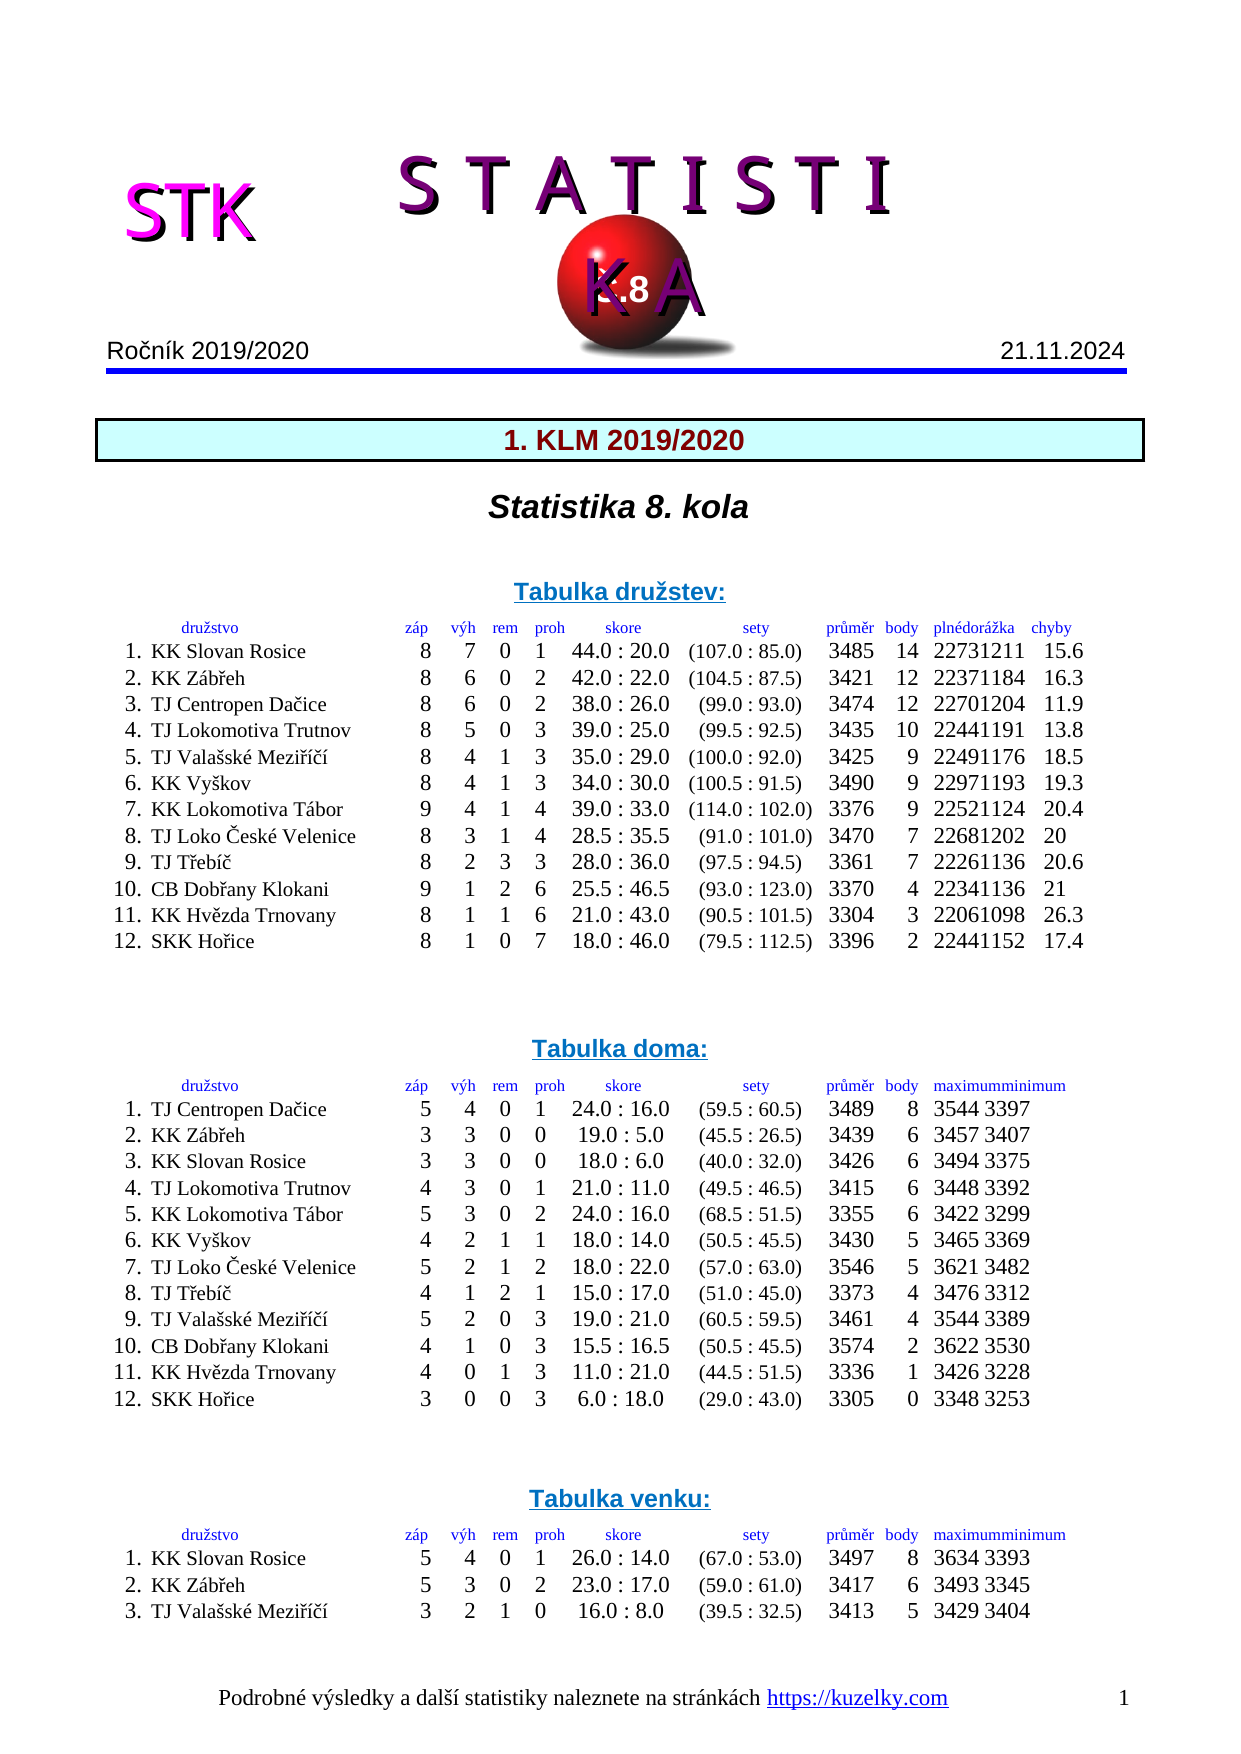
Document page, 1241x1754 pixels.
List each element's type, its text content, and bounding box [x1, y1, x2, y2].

text Č.8 [609, 267, 671, 310]
subtitle 1. KLM 2019/2020 [98, 421, 1142, 459]
text 3. TJ Centropen Dačice 8 6 0 2 38.0 : 26.0 (99.0 : 93.0) 3474 12 2270 1204 11.9 [106, 690, 1134, 716]
text Tabulka družstev: [94, 577, 1145, 606]
text 8. TJ Třebíč 4 1 2 1 15.0 : 17.0 (51.0 : 45.0) 3373 4 3476 3312 [106, 1279, 1134, 1306]
text Statistika 8. kola [106, 487, 1134, 526]
text 12. SKK Hořice 3 0 0 3 6.0 : 18.0 (29.0 : 43.0) 3305 0 3348 3253 [106, 1384, 1134, 1411]
text 1. KK Slovan Rosice 5 4 0 1 26.0 : 14.0 (67.0 : 53.0) 3497 8 3634 3393 [106, 1544, 1134, 1571]
text 3. KK Slovan Rosice 3 3 0 0 18.0 : 6.0 (40.0 : 32.0) 3426 6 3494 3375 [106, 1147, 1134, 1174]
text družstvo záp výh rem proh skore sety průměr body maximum minimum [106, 1076, 1134, 1095]
text 2. KK Zábřeh 3 3 0 0 19.0 : 5.0 (45.5 : 26.5) 3439 6 3457 3407 [106, 1121, 1134, 1147]
text 2. KK Zábřeh 8 6 0 2 42.0 : 22.0 (104.5 : 87.5) 3421 12 2237 1184 16.3 [106, 664, 1134, 690]
text 9. TJ Valašské Meziříčí 5 2 0 3 19.0 : 21.0 (60.5 : 59.5) 3461 4 3544 3389 [106, 1306, 1134, 1332]
text 8. TJ Loko České Velenice 8 3 1 4 28.5 : 35.5 (91.0 : 101.0) 3470 7 2268 1202 20 [106, 822, 1134, 848]
text 10. CB Dobřany Klokani 4 1 0 3 15.5 : 16.5 (50.5 : 45.5) 3574 2 3622 3530 [106, 1332, 1134, 1358]
text 9. TJ Třebíč 8 2 3 3 28.0 : 36.0 (97.5 : 94.5) 3361 7 2226 1136 20.6 [106, 848, 1134, 874]
text 7. TJ Loko České Velenice 5 2 1 2 18.0 : 22.0 (57.0 : 63.0) 3546 5 3621 3482 [106, 1253, 1134, 1279]
text Č.8 [106, 267, 587, 310]
text 4. TJ Lokomotiva Trutnov 8 5 0 3 39.0 : 25.0 (99.5 : 92.5) 3435 10 2244 1191 13.8 [106, 716, 1134, 743]
text 5. TJ Valašské Meziříčí 8 4 1 3 35.0 : 29.0 (100.0 : 92.0) 3425 9 2249 1176 18.5 [106, 743, 1134, 769]
text 4. TJ Lokomotiva Trutnov 4 3 0 1 21.0 : 11.0 (49.5 : 46.5) 3415 6 3448 3392 [106, 1174, 1134, 1200]
text 2. KK Zábřeh 5 3 0 2 23.0 : 17.0 (59.0 : 61.0) 3417 6 3493 3345 [106, 1571, 1134, 1597]
text 11. KK Hvězda Trnovany 8 1 1 6 21.0 : 43.0 (90.5 : 101.5) 3304 3 2206 1098 26.3 [106, 901, 1134, 927]
text 1. TJ Centropen Dačice 5 4 0 1 24.0 : 16.0 (59.5 : 60.5) 3489 8 3544 3397 [106, 1095, 1134, 1121]
text družstvo záp výh rem proh skore sety průměr body plné dorážka chyby [106, 618, 1134, 637]
text 11. KK Hvězda Trnovany 4 0 1 3 11.0 : 21.0 (44.5 : 51.5) 3336 1 3426 3228 [106, 1358, 1134, 1384]
text Tabulka doma: [94, 1034, 1145, 1063]
text 6. KK Vyškov 8 4 1 3 34.0 : 30.0 (100.5 : 91.5) 3490 9 2297 1193 19.3 [106, 769, 1134, 796]
text 1. KK Slovan Rosice 8 7 0 1 44.0 : 20.0 (107.0 : 85.0) 3485 14 2273 1211 15.6 [106, 637, 1134, 664]
text 6. KK Vyškov 4 2 1 1 18.0 : 14.0 (50.5 : 45.5) 3430 5 3465 3369 [106, 1226, 1134, 1253]
text Tabulka venku: [94, 1484, 1145, 1513]
text 7. KK Lokomotiva Tábor 9 4 1 4 39.0 : 33.0 (114.0 : 102.0) 3376 9 2252 1124 20.4 [106, 796, 1134, 822]
text 12. SKK Hořice 8 1 0 7 18.0 : 46.0 (79.5 : 112.5) 3396 2 2244 1152 17.4 [106, 927, 1134, 954]
text 5. KK Lokomotiva Tábor 5 3 0 2 24.0 : 16.0 (68.5 : 51.5) 3355 6 3422 3299 [106, 1200, 1134, 1226]
text 3. TJ Valašské Meziříčí 3 2 1 0 16.0 : 8.0 (39.5 : 32.5) 3413 5 3429 3404 [106, 1597, 1134, 1623]
text družstvo záp výh rem proh skore sety průměr body maximum minimum [106, 1525, 1134, 1544]
text Č.8 [687, 267, 1134, 310]
text 10. CB Dobřany Klokani 9 1 2 6 25.5 : 46.5 (93.0 : 123.0) 3370 4 2234 1136 21 [106, 874, 1134, 901]
text Ročník 2019/2020 21.11.2024 [106, 336, 1134, 365]
